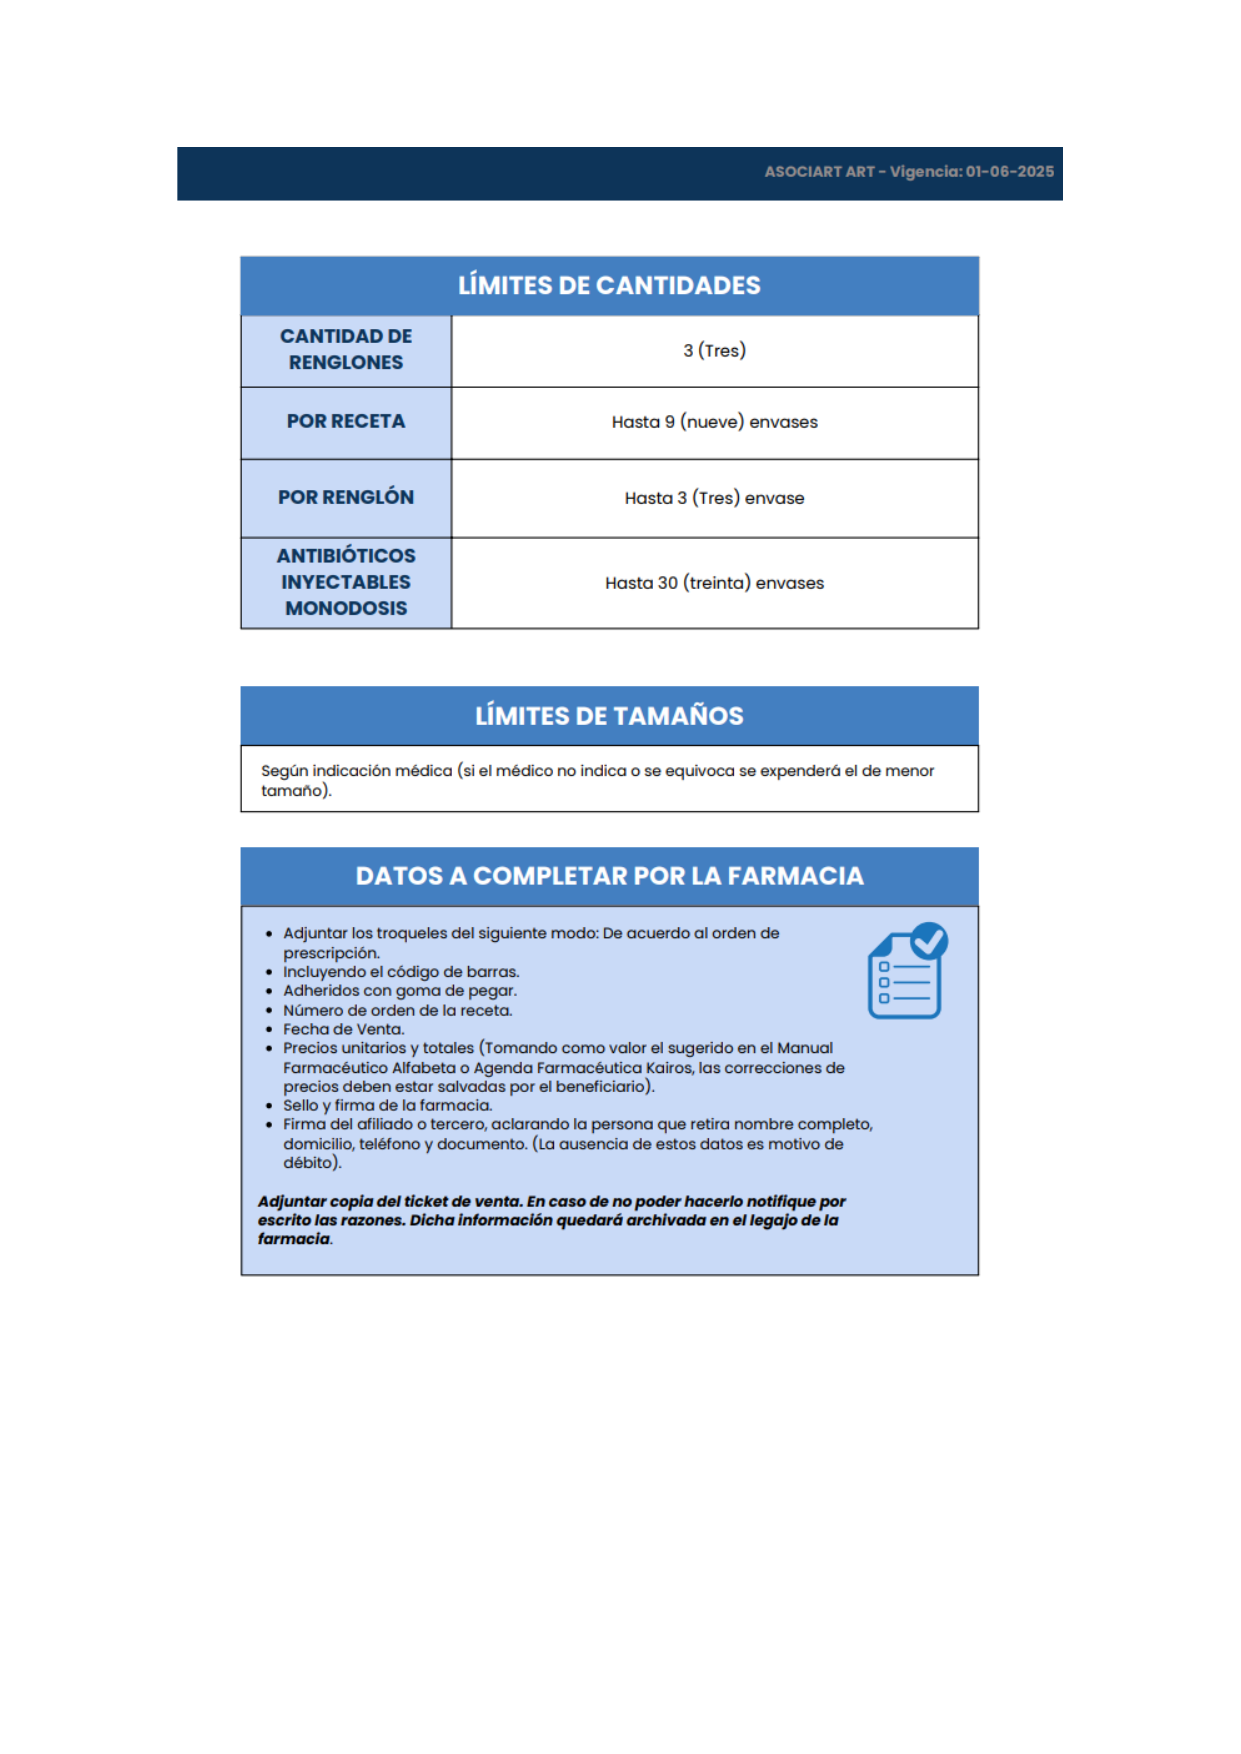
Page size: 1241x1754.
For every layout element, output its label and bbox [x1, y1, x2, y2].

picture [177, 147, 1063, 1283]
